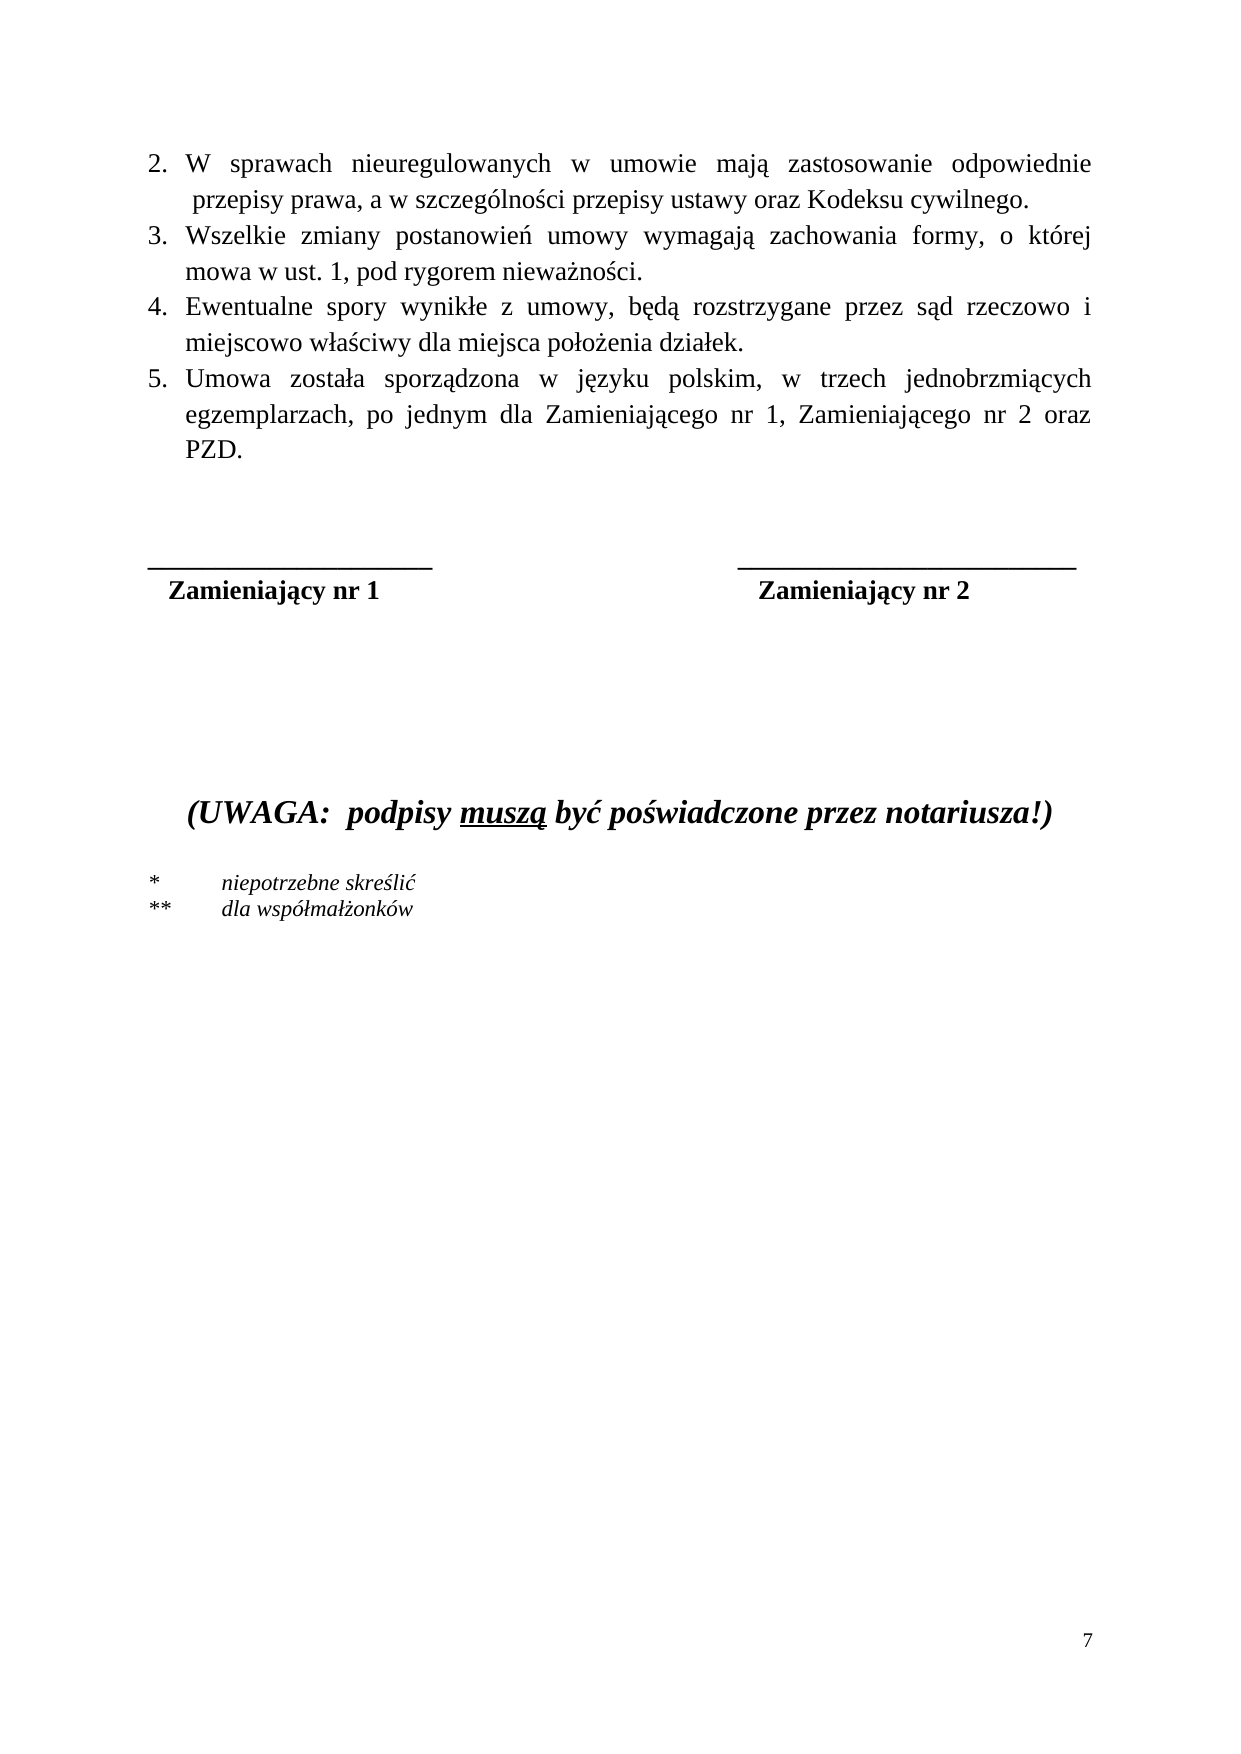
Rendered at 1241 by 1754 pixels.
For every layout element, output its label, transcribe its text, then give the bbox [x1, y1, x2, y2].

text Zamieniający nr 1 Zamieniający nr 2 [148, 574, 1093, 605]
text _____________________ _________________________ [148, 541, 1093, 572]
text ** dla współmałżonków [148, 895, 1093, 922]
list W sprawach nieuregulowanych w umowie mają zastosowanie odpowiednie przepisy prawa, a w szczególności przepisy ustawy oraz Kodeksu cywilnego. [148, 148, 1093, 214]
text (UWAGA: podpisy muszą być poświadczone przez notariusza!) [148, 792, 1093, 831]
list Ewentualne spory wynikłe z umowy, będą rozstrzygane przez sąd rzeczowo i miejscowo właściwy dla miejsca położenia działek. [148, 291, 1093, 357]
list Umowa została sporządzona w języku polskim, w trzech jednobrzmiących egzemplarzach, po jednym dla Zamieniającego nr 1, Zamieniającego nr 2 oraz PZD. [148, 362, 1093, 464]
list Wszelkie zmiany postanowień umowy wymagają zachowania formy, o której mowa w ust. 1, pod rygorem nieważności. [148, 219, 1093, 286]
text * niepotrzebne skreślić [148, 869, 1093, 895]
